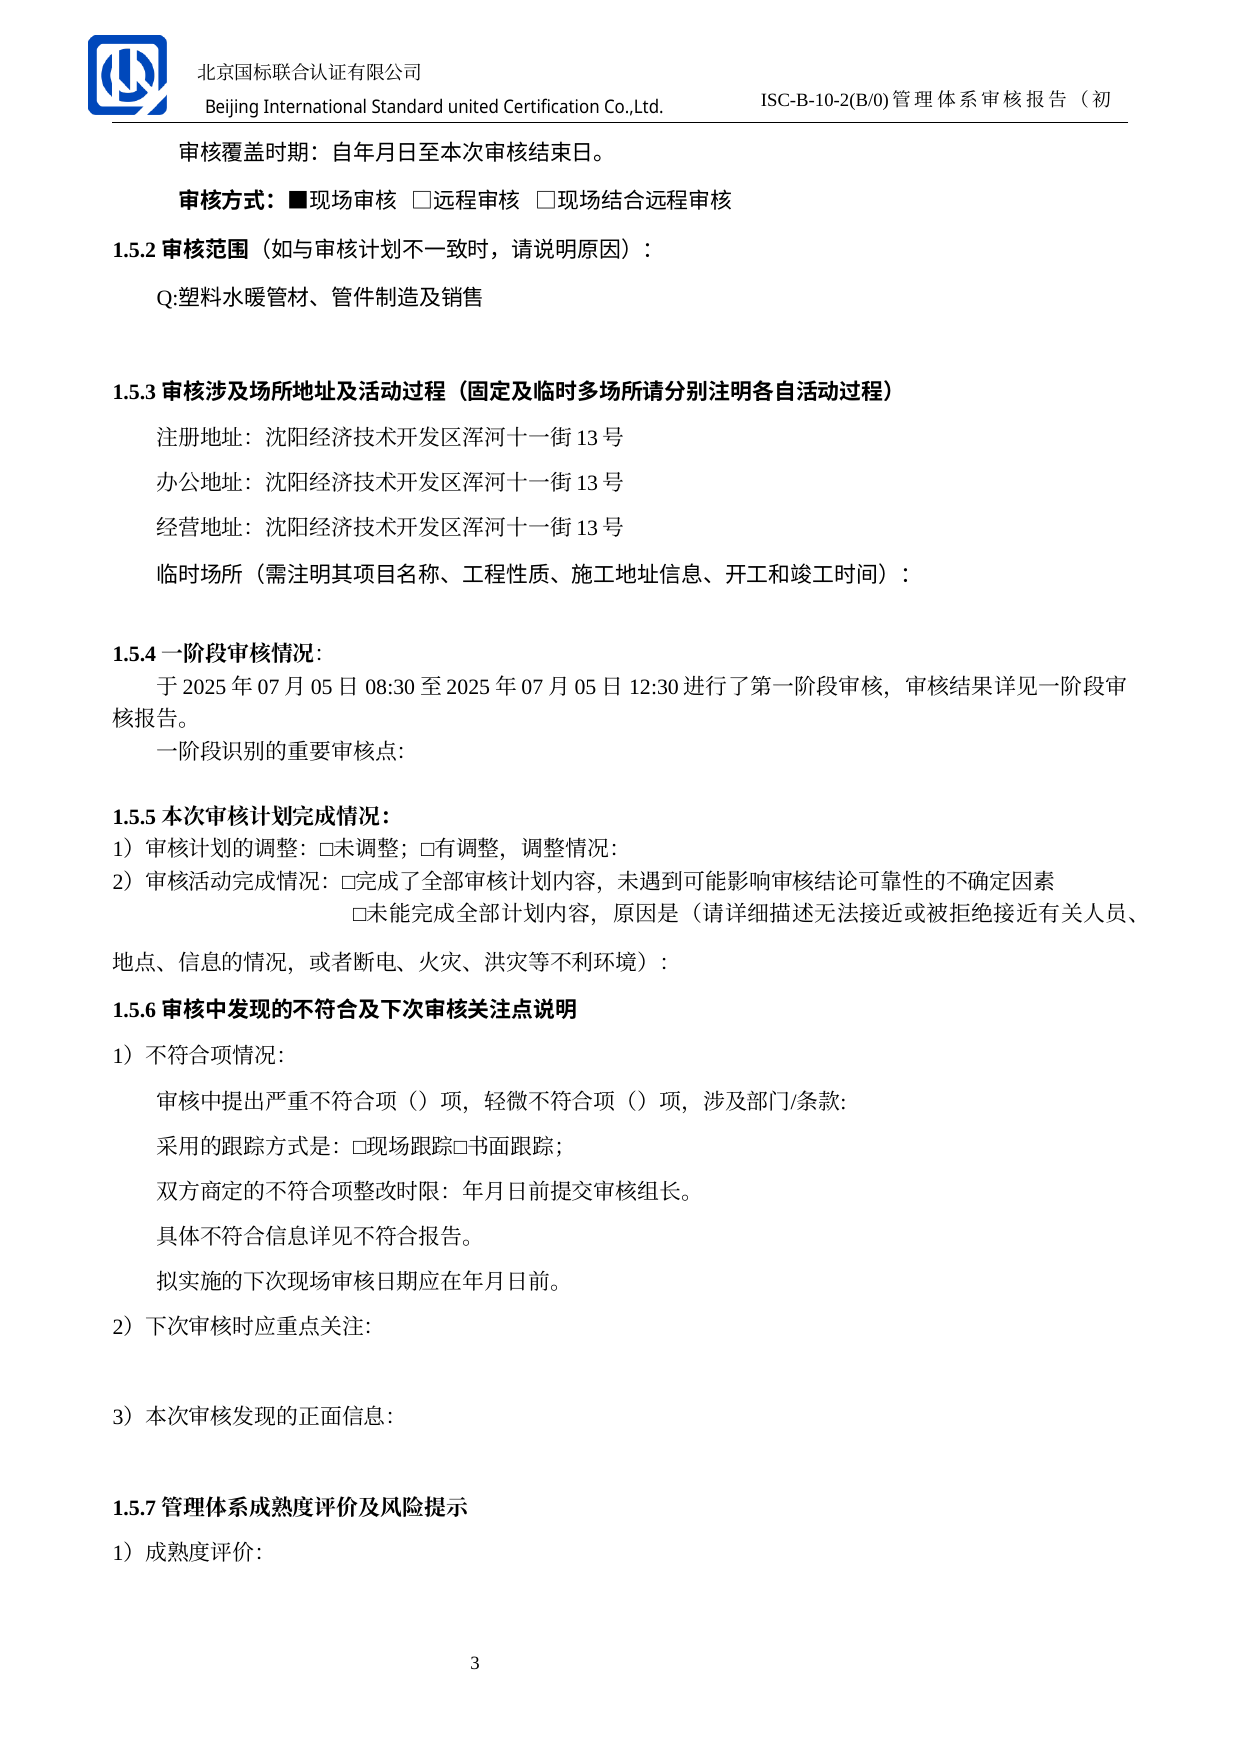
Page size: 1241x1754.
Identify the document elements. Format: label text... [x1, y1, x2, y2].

text 办公地址：沈阳经济技术开发区浑河十一街13号 [112, 467, 1128, 499]
text 采用的跟踪方式是：□现场跟踪□书面跟踪； [112, 1130, 1128, 1163]
text □未能完成全部计划内容，原因是（请详细描述无法接近或被拒绝接近有关人员、地点、信息的情况，或者断电、火灾、洪灾等不利环境）： [112, 898, 1128, 979]
text 1）成熟度评价： [112, 1536, 1128, 1568]
text 具体不符合信息详见不符合报告。 [156, 1220, 1128, 1253]
text 1.5.2 审核范围（如与审核计划不一致时，请说明原因）： [112, 231, 1128, 264]
text 1）审核计划的调整：□未调整；□有调整，调整情况： [112, 833, 1128, 865]
picture [88, 35, 167, 115]
text Q:塑料水暖管材、管件制造及销售 [112, 280, 1128, 312]
text 1.5.6 审核中发现的不符合及下次审核关注点说明 [112, 992, 1128, 1024]
text 1.5.5 本次审核计划完成情况： [112, 800, 1128, 833]
text 审核中提出严重不符合项（）项，轻微不符合项（）项，涉及部门/条款: [112, 1085, 1128, 1117]
text 拟实施的下次现场审核日期应在年月日前。 [112, 1265, 1128, 1298]
text 于2025年07月05日 08:30至2025年07月05日 12:30进行了第一阶段审核，审核结果详见一阶段审核报告。 [112, 670, 1128, 735]
text 2）下次审核时应重点关注： [112, 1311, 1128, 1343]
text 1.5.4 一阶段审核情况： [112, 638, 1128, 670]
text 1.5.7 管理体系成熟度评价及风险提示 [112, 1491, 1128, 1523]
text 2）审核活动完成情况：□完成了全部审核计划内容，未遇到可能影响审核结论可靠性的不确定因素 [112, 865, 1128, 898]
text 双方商定的不符合项整改时限：年月日前提交审核组长。 [156, 1175, 1128, 1208]
text 1.5.3 审核涉及场所地址及活动过程（固定及临时多场所请分别注明各自活动过程） [112, 373, 1128, 406]
text 1）不符合项情况： [112, 1040, 1128, 1072]
text 经营地址：沈阳经济技术开发区浑河十一街13号 [112, 512, 1128, 544]
text 注册地址：沈阳经济技术开发区浑河十一街13号 [112, 422, 1128, 454]
text 审核覆盖时期：自年月日至本次审核结束日。 [112, 135, 1128, 167]
text 一阶段识别的重要审核点： [112, 735, 1128, 768]
text 3）本次审核发现的正面信息： [112, 1401, 1128, 1433]
text 审核方式：■现场审核 □远程审核 □现场结合远程审核 [112, 183, 1128, 216]
text 临时场所（需注明其项目名称、工程性质、施工地址信息、开工和竣工时间）： [112, 557, 1128, 589]
